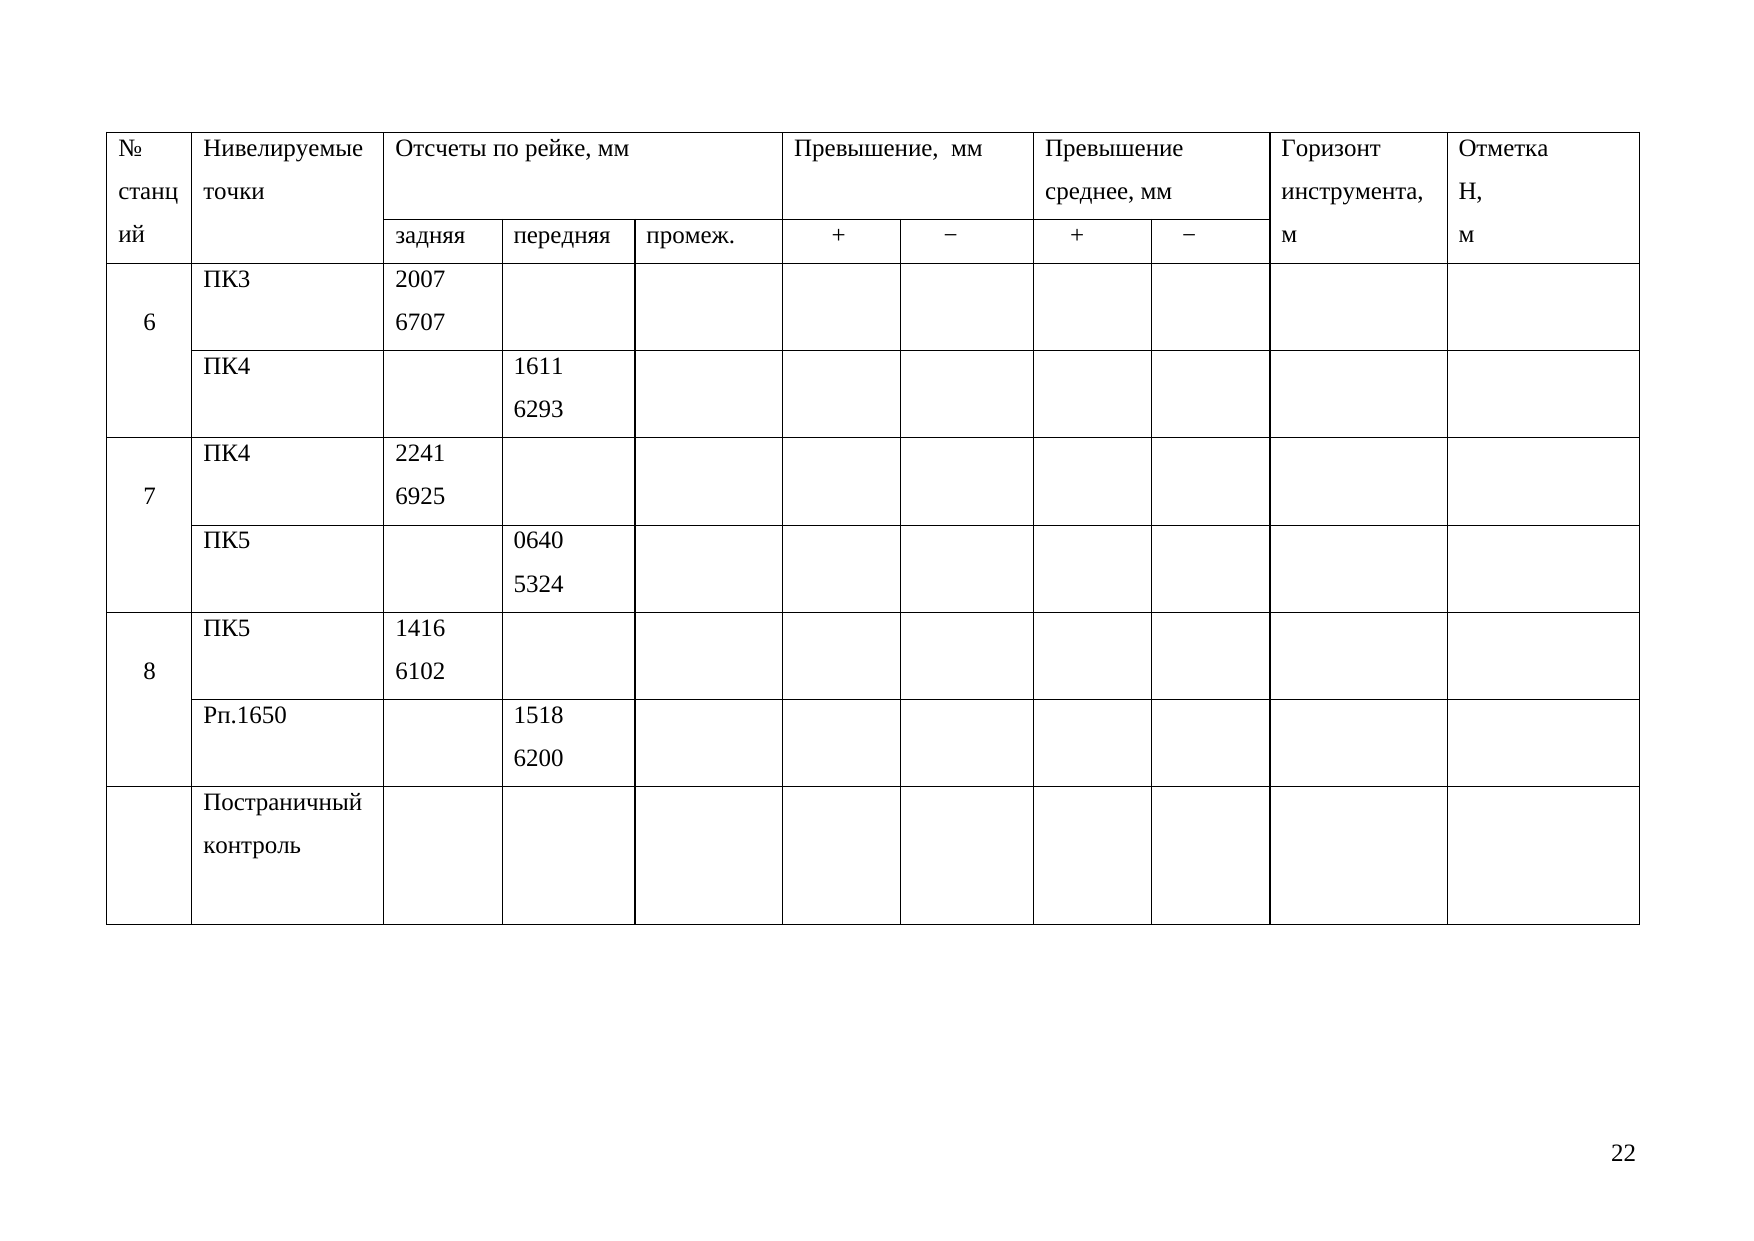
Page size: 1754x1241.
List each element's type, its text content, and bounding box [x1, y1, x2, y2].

table_cell [1271, 526, 1447, 612]
table_cell [636, 700, 782, 786]
table_header Отсчеты по рейке, мм [384, 133, 782, 219]
table_cell [1271, 787, 1447, 923]
table_cell [1271, 613, 1447, 699]
table_cell [1034, 613, 1151, 699]
table_cell [503, 438, 634, 524]
table_cell [384, 526, 502, 612]
table_cell [901, 787, 1033, 923]
table_cell [1448, 700, 1639, 786]
table_header Отметка Н, м [1448, 133, 1639, 263]
table_cell [1448, 613, 1639, 699]
table_cell [1034, 264, 1151, 350]
table_cell [1448, 526, 1639, 612]
table_cell 2241 6925 [384, 438, 502, 524]
table_cell ПК4 [192, 438, 383, 524]
table_cell [503, 264, 634, 350]
table_cell [636, 438, 782, 524]
table_cell [1034, 787, 1151, 923]
table_cell 1518 6200 [503, 700, 634, 786]
table_cell [636, 787, 782, 923]
table_cell [1271, 264, 1447, 350]
table_cell [1152, 264, 1269, 350]
table_cell 1611 6293 [503, 351, 634, 437]
table_cell [1034, 526, 1151, 612]
table_cell [901, 438, 1033, 524]
table_cell [901, 700, 1033, 786]
table_cell [901, 613, 1033, 699]
table_cell [1271, 700, 1447, 786]
table_cell [384, 351, 502, 437]
table_header Превышение среднее, мм [1034, 133, 1269, 219]
table_cell [783, 613, 900, 699]
table_cell [503, 613, 634, 699]
table_cell Постраничный контроль [192, 787, 383, 923]
table_cell задняя [384, 220, 502, 263]
table_cell [901, 526, 1033, 612]
table_cell [783, 438, 900, 524]
table_cell [636, 264, 782, 350]
table_cell − [901, 220, 1033, 263]
table_cell [783, 264, 900, 350]
table_cell [1448, 351, 1639, 437]
table_cell 1416 6102 [384, 613, 502, 699]
table_cell + [783, 220, 900, 263]
table_header Горизонт инструмента, м [1271, 133, 1447, 263]
table_cell [503, 787, 634, 923]
table_cell [1448, 438, 1639, 524]
table_cell ПК3 [192, 264, 383, 350]
table_cell 8 [107, 613, 191, 786]
table_cell [783, 351, 900, 437]
table_header № станций [107, 133, 191, 263]
table_cell ПК5 [192, 613, 383, 699]
table_cell [1152, 351, 1269, 437]
table_cell [901, 264, 1033, 350]
table_header Нивелируемые точки [192, 133, 383, 263]
table_cell [1034, 351, 1151, 437]
table_cell ПК4 [192, 351, 383, 437]
table_cell 7 [107, 438, 191, 612]
table_cell промеж. [636, 220, 782, 263]
table_cell передняя [503, 220, 634, 263]
table_cell 0640 5324 [503, 526, 634, 612]
table_cell [384, 787, 502, 923]
table_cell [783, 787, 900, 923]
table_cell [901, 351, 1033, 437]
table_cell [783, 526, 900, 612]
table_cell [107, 787, 191, 923]
table_cell [1152, 438, 1269, 524]
table_header Превышение, мм [783, 133, 1033, 219]
table_cell + [1034, 220, 1151, 263]
table_cell [1152, 787, 1269, 923]
table_cell [1152, 700, 1269, 786]
table_cell [1034, 700, 1151, 786]
table_cell [1152, 526, 1269, 612]
table_cell [1271, 438, 1447, 524]
table_cell [1448, 787, 1639, 923]
table_cell [1448, 264, 1639, 350]
table_cell 2007 6707 [384, 264, 502, 350]
table_cell 6 [107, 264, 191, 437]
table_cell [783, 700, 900, 786]
table_cell [1034, 438, 1151, 524]
table_cell [1271, 351, 1447, 437]
table_cell [636, 613, 782, 699]
table_cell Рп.1650 [192, 700, 383, 786]
table_cell [384, 700, 502, 786]
table_cell [636, 351, 782, 437]
table_cell [1152, 613, 1269, 699]
table_cell − [1152, 220, 1269, 263]
table_cell ПК5 [192, 526, 383, 612]
table_cell [636, 526, 782, 612]
